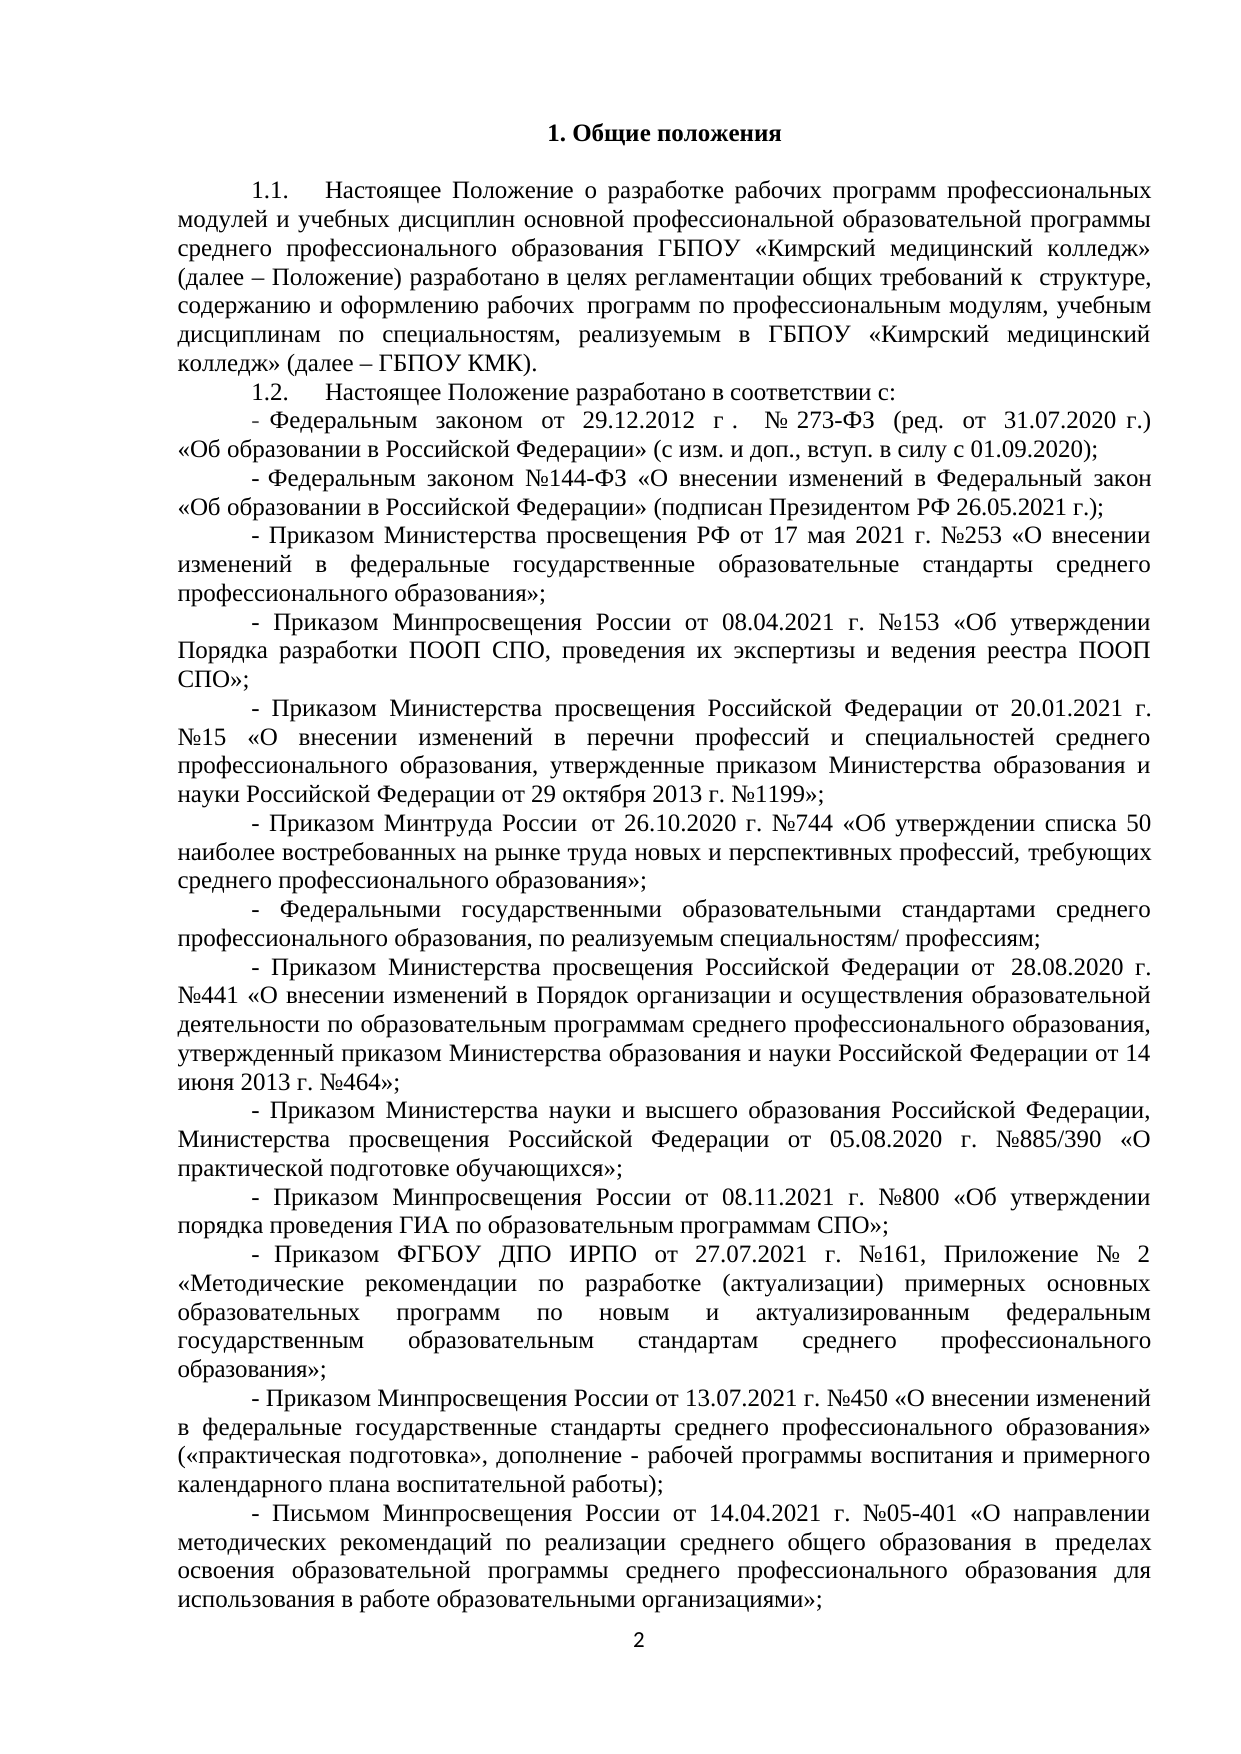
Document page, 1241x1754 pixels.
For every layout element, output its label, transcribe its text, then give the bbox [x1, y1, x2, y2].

text - Приказом ФГБОУ ДПО ИРПО от 27.07.2021 г. №161, Приложение № 2 «Методические рекомендации по разработке (актуализации) примерных основных образовательных программ по новым и актуализированным федеральным государственным образовательным стандартам среднего профессионального образования»; [177, 1239, 1152, 1383]
text - Приказом Минпросвещения России от 13.07.2021 г. №450 «О внесении изменений в федеральные государственные стандарты среднего профессионального образования» («практическая подготовка», дополнение - рабочей программы воспитания и примерного календарного плана воспитательной работы); [177, 1383, 1152, 1498]
list Настоящее Положение разработано в соответствии с: [177, 377, 1152, 406]
text - Письмом Минпросвещения России от 14.04.2021 г. №05-401 «О направлении методических рекомендаций по реализации среднего общего образования в пределах освоения образовательной программы среднего профессионального образования для использования в работе образовательными организациями»; [177, 1498, 1152, 1613]
text - Федеральным законом №144-ФЗ «О внесении изменений в Федеральный закон «Об образовании в Российской Федерации» (подписан Президентом РФ 26.05.2021 г.); [177, 463, 1152, 521]
text - Приказом Минпросвещения России от 08.11.2021 г. №800 «Об утверждении порядка проведения ГИА по образовательным программам СПО»; [177, 1182, 1152, 1239]
text - Приказом Министерства просвещения Российской Федерации от 28.08.2020 г. №441 «О внесении изменений в Порядок организации и осуществления образовательной деятельности по образовательным программам среднего профессионального образования, утвержденный приказом Министерства образования и науки Российской Федерации от 14 июня 2013 г. №464»; [177, 952, 1152, 1096]
text - Приказом Министерства просвещения РФ от 17 мая 2021 г. №253 «О внесении изменений в федеральные государственные образовательные стандарты среднего профессионального образования»; [177, 521, 1152, 607]
text - Федеральным законом от 29.12.2012 г. №273-ФЗ (ред. от 31.07.2020 г.) «Об образовании в Российской Федерации» (с изм. и доп., вступ. в силу с 01.09.2020); [177, 406, 1152, 463]
text - Приказом Министерства просвещения Российской Федерации от 20.01.2021 г. №15 «О внесении изменений в перечни профессий и специальностей среднего профессионального образования, утвержденные приказом Министерства образования и науки Российской Федерации от 29 октября 2013 г. №1199»; [177, 693, 1152, 808]
text - Приказом Минпросвещения России от 08.04.2021 г. №153 «Об утверждении Порядка разработки ПООП СПО, проведения их экспертизы и ведения реестра ПООП СПО»; [177, 607, 1152, 693]
list Настоящее Положение о разработке рабочих программ профессиональных модулей и учебных дисциплин основной профессиональной образовательной программы среднего профессионального образования ГБПОУ «Кимрский медицинский колледж» (далее – Положение) разработано в целях регламентации общих требований к структуре, содержанию и оформлению рабочих программ по профессиональным модулям, учебным дисциплинам по специальностям, реализуемым в ГБПОУ «Кимрский медицинский колледж» (далее – ГБПОУ КМК). [177, 176, 1152, 377]
text - Приказом Министерства науки и высшего образования Российской Федерации, Министерства просвещения Российской Федерации от 05.08.2020 г. №885/390 «О практической подготовке обучающихся»; [177, 1096, 1152, 1182]
text 1. Общие положения [177, 118, 1152, 147]
text - Федеральными государственными образовательными стандартами среднего профессионального образования, по реализуемым специальностям/ профессиям; [177, 894, 1152, 952]
text - Приказом Минтруда России от 26.10.2020 г. №744 «Об утверждении списка 50 наиболее востребованных на рынке труда новых и перспективных профессий, требующих среднего профессионального образования»; [177, 808, 1152, 894]
